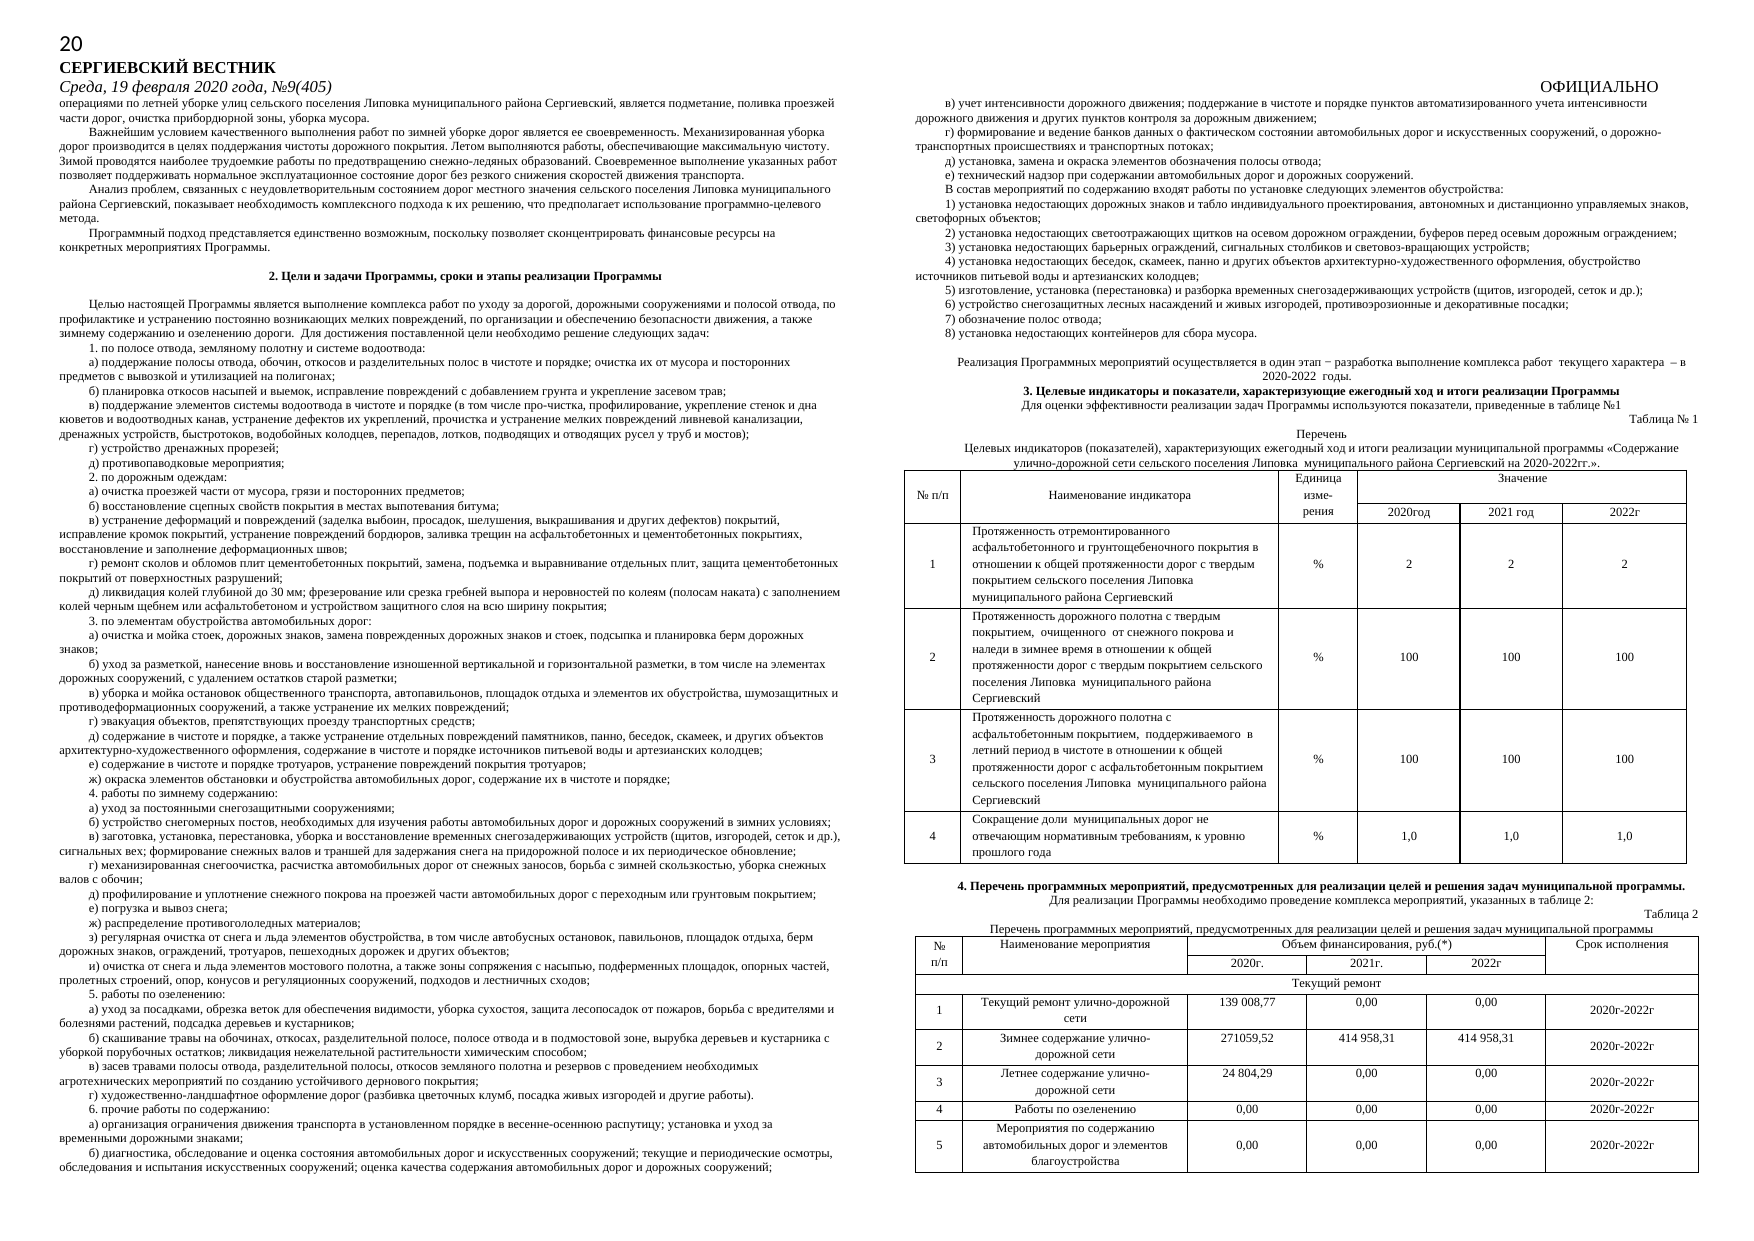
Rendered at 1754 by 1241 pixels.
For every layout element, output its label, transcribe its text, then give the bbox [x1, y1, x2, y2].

text 4. Перечень программных мероприятий, предусмотренных для реализации целей и решения задач муниципальной программы. [915, 878, 1698, 893]
table_cell 2020г-2022г [1546, 1030, 1698, 1065]
table_cell 24 804,29 [1188, 1066, 1306, 1101]
table_cell 0,00 [1307, 995, 1426, 1029]
table_header № п/п [916, 937, 962, 974]
text 6) устройство снегозащитных лесных насаждений и живых изгородей, противоэрозионные и декоративные посадки; [915, 297, 1698, 312]
text 3. по элементам обустройства автомобильных дорог: [59, 613, 842, 628]
text в) учет интенсивности дорожного движения; поддержание в чистоте и порядке пунктов автоматизированного учета интенсивности дорожного движения и других пунктов контроля за дорожным движением; [915, 96, 1698, 125]
text а) уход за посадками, обрезка веток для обеспечения видимости, уборка сухостоя, защита лесопосадок от пожаров, борьба с вредителями и болезнями растений, подсадка деревьев и кустарников; [59, 1002, 842, 1030]
table_cell 0,00 [1427, 995, 1545, 1029]
table_cell 1,0 [1563, 812, 1686, 863]
table_cell 5 [916, 1121, 962, 1172]
text е) содержание в чистоте и порядке тротуаров, устранение повреждений покрытия тротуаров; [59, 757, 842, 772]
text 4) установка недостающих беседок, скамеек, панно и других объектов архитектурно-художественного оформления, обустройство источников питьевой воды и артезианских колодцев; [915, 254, 1698, 283]
table_cell % [1279, 812, 1357, 863]
text Таблица № 1 [915, 412, 1698, 427]
table_cell 2021г. [1307, 956, 1426, 974]
table_cell 2 [905, 609, 960, 709]
table_cell 0,00 [1188, 1102, 1306, 1120]
text ж) окраска элементов обстановки и обустройства автомобильных дорог, содержание их в чистоте и порядке; [59, 772, 842, 786]
table_cell 414 958,31 [1427, 1030, 1545, 1065]
table_cell 2020г-2022г [1546, 1121, 1698, 1172]
table_cell 100 [1563, 609, 1686, 709]
text ж) распределение противогололедных материалов; [59, 915, 842, 930]
table_cell Мероприятия по содержанию автомобильных дорог и элементов благоустройства [963, 1121, 1187, 1172]
text б) скашивание травы на обочинах, откосах, разделительной полосе, полосе отвода и в подмостовой зоне, вырубка деревьев и кустарника с уборкой порубочных остатков; ликвидация нежелательной растительности химическим способом; [59, 1030, 842, 1059]
text а) организация ограничения движения транспорта в установленном порядке в весенне-осеннюю распутицу; установка и уход за временными дорожными знаками; [59, 1117, 842, 1145]
table_cell Текущий ремонт улично-дорожной сети [963, 995, 1187, 1029]
text 2) установка недостающих светоотражающих щитков на осевом дорожном ограждении, буферов перед осевым дорожным ограждением; [915, 225, 1698, 240]
text в) устранение деформаций и повреждений (заделка выбоин, просадок, шелушения, выкрашивания и других дефектов) покрытий, исправление кромок покрытий, устранение повреждений бордюров, заливка трещин на асфальтобетонных и цементобетонных покрытиях, восстановление и заполнение деформационных швов; [59, 513, 842, 556]
text Для оценки эффективности реализации задач Программы используются показатели, приведенные в таблице №1 [915, 398, 1698, 412]
table_cell [1546, 955, 1698, 974]
text в) уборка и мойка остановок общественного транспорта, автопавильонов, площадок отдыха и элементов их обустройства, шумозащитных и противодеформационных сооружений, а также устранение их мелких повреждений; [59, 685, 842, 714]
text 5. работы по озеленению: [59, 987, 842, 1002]
text 6. прочие работы по содержанию: [59, 1102, 842, 1117]
text Таблица 2 [915, 907, 1698, 921]
text 1) установка недостающих дорожных знаков и табло индивидуального проектирования, автономных и дистанционно управляемых знаков, светофорных объектов; [915, 197, 1698, 225]
table_cell 0,00 [1188, 1121, 1306, 1172]
table_cell 2020г-2022г [1546, 1102, 1698, 1120]
table_cell 2020г-2022г [1546, 1066, 1698, 1101]
table_cell 2 [1563, 524, 1686, 608]
table_cell % [1279, 710, 1357, 811]
table_cell Сокращение доли муниципальных дорог не отвечающим нормативным требованиям, к уровню прошлого года [961, 812, 1278, 863]
table_cell 2022г [1563, 504, 1686, 522]
table_cell Протяженность отремонтированного асфальтобетонного и грунтощебеночного покрытия в отношении к общей протяженности дорог с твердым покрытием сельского поселения Липовка муниципального района Сергиевский [961, 524, 1278, 608]
text д) содержание в чистоте и порядке, а также устранение отдельных повреждений памятников, панно, беседок, скамеек, и других объектов архитектурно-художественного оформления, содержание в чистоте и порядке источников питьевой воды и артезианских колодцев; [59, 728, 842, 757]
table_cell 3 [916, 1066, 962, 1101]
table_cell 0,00 [1427, 1102, 1545, 1120]
text 1. по полосе отвода, земляному полотну и системе водоотвода: [59, 340, 842, 355]
table_cell 100 [1461, 710, 1562, 811]
text 2. Цели и задачи Программы, сроки и этапы реализации Программы [59, 268, 842, 283]
text и) очистка от снега и льда элементов мостового полотна, а также зоны сопряжения с насыпью, подферменных площадок, опорных частей, пролетных строений, опор, конусов и регуляционных сооружений, подходов и лестничных сходов; [59, 958, 842, 987]
text Реализация Программных мероприятий осуществляется в один этап − разработка выполнение комплекса работ текущего характера – в 2020-2022 годы. [915, 355, 1698, 383]
table_cell 100 [1461, 609, 1562, 709]
table_cell 0,00 [1307, 1066, 1426, 1101]
text 3) установка недостающих барьерных ограждений, сигнальных столбиков и световоз-вращающих устройств; [915, 240, 1698, 254]
table_header Наименование индикатора [961, 471, 1278, 522]
table_cell 100 [1563, 710, 1686, 811]
table_header Значение [1358, 471, 1686, 503]
text в) засев травами полосы отвода, разделительной полосы, откосов земляного полотна и резервов с проведением необходимых агротехнических мероприятий по созданию устойчивого дернового покрытия; [59, 1059, 842, 1088]
text г) механизированная снегоочистка, расчистка автомобильных дорог от снежных заносов, борьба с зимней скользкостью, уборка снежных валов с обочин; [59, 858, 842, 887]
table_cell 3 [905, 710, 960, 811]
table_header Объем финансирования, руб.(*) [1188, 937, 1545, 955]
table_cell Работы по озеленению [963, 1102, 1187, 1120]
table_cell 271059,52 [1188, 1030, 1306, 1065]
text Перечень программных мероприятий, предусмотренных для реализации целей и решения задач муниципальной программы [915, 921, 1698, 936]
table_cell 2 [1461, 524, 1562, 608]
text д) противопаводковые мероприятия; [59, 455, 842, 470]
table_cell Текущий ремонт [916, 975, 1698, 994]
text г) художественно-ландшафтное оформление дорог (разбивка цветочных клумб, посадка живых изгородей и другие работы). [59, 1088, 842, 1102]
table_cell % [1279, 609, 1357, 709]
table_cell 0,00 [1427, 1066, 1545, 1101]
text 8) установка недостающих контейнеров для сбора мусора. [915, 326, 1698, 340]
text а) уход за постоянными снегозащитными сооружениями; [59, 800, 842, 815]
table_cell 2020г. [1188, 956, 1306, 974]
text 7) обозначение полос отвода; [915, 312, 1698, 326]
table_cell 0,00 [1427, 1121, 1545, 1172]
table_cell 2020г-2022г [1546, 995, 1698, 1029]
table_cell 1,0 [1358, 812, 1459, 863]
text д) профилирование и уплотнение снежного покрова на проезжей части автомобильных дорог с переходным или грунтовым покрытием; [59, 887, 842, 901]
table_cell 2 [916, 1030, 962, 1065]
text б) уход за разметкой, нанесение вновь и восстановление изношенной вертикальной и горизонтальной разметки, в том числе на элементах дорожных сооружений, с удалением остатков старой разметки; [59, 657, 842, 685]
table_cell 100 [1358, 710, 1459, 811]
table_header Единица изме-рения [1279, 471, 1357, 522]
text з) регулярная очистка от снега и льда элементов обустройства, в том числе автобусных остановок, павильонов, площадок отдыха, берм дорожных знаков, ограждений, тротуаров, пешеходных дорожек и других объектов; [59, 930, 842, 958]
text В состав мероприятий по содержанию входят работы по установке следующих элементов обустройства: [915, 182, 1698, 197]
text в) заготовка, установка, перестановка, уборка и восстановление временных снегозадерживающих устройств (щитов, изгородей, сеток и др.), сигнальных вех; формирование снежных валов и траншей для задержания снега на придорожной полосе и их периодическое обновление; [59, 829, 842, 858]
table_cell 1,0 [1461, 812, 1562, 863]
table_cell 1 [916, 995, 962, 1029]
table_cell 2 [1358, 524, 1459, 608]
table_cell Протяженность дорожного полотна с асфальтобетонным покрытием, поддерживаемого в летний период в чистоте в отношении к общей протяженности дорог с асфальтобетонным покрытием сельского поселения Липовка муниципального района Сергиевский [961, 710, 1278, 811]
table_cell 2022г [1427, 956, 1545, 974]
text в) поддержание элементов системы водоотвода в чистоте и порядке (в том числе про-чистка, профилирование, укрепление стенок и дна кюветов и водоотводных канав, устранение дефектов их укреплений, прочистка и устранение мелких повреждений ливневой канализации, дренажных устройств, быстротоков, водобойных колодцев, перепадов, лотков, подводящих и отводящих русел у труб и мостов); [59, 398, 842, 441]
table_cell 100 [1358, 609, 1459, 709]
text д) ликвидация колей глубиной до 30 мм; фрезерование или срезка гребней выпора и неровностей по колеям (полосам наката) с заполнением колей черным щебнем или асфальтобетоном и устройством защитного слоя на всю ширину покрытия; [59, 585, 842, 613]
text Перечень [915, 427, 1698, 441]
text Для реализации Программы необходимо проведение комплекса мероприятий, указанных в таблице 2: [915, 893, 1698, 907]
table_cell 0,00 [1307, 1121, 1426, 1172]
text Важнейшим условием качественного выполнения работ по зимней уборке дорог является ее своевременность. Механизированная уборка дорог производится в целях поддержания чистоты дорожного покрытия. Летом выполняются работы, обеспечивающие максимальную чистоту. Зимой проводятся наиболее трудоемкие работы по предотвращению снежно-ледяных образований. Своевременное выполнение указанных работ позволяет поддерживать нормальное эксплуатационное состояние дорог без резкого снижения скоростей движения транспорта. [59, 125, 842, 182]
text б) восстановление сцепных свойств покрытия в местах выпотевания битума; [59, 498, 842, 513]
text г) эвакуация объектов, препятствующих проезду транспортных средств; [59, 714, 842, 728]
text 4. работы по зимнему содержанию: [59, 786, 842, 800]
table_header Срок исполнения [1546, 937, 1698, 955]
table_cell 0,00 [1307, 1102, 1426, 1120]
text 2. по дорожным одеждам: [59, 470, 842, 484]
text Целью настоящей Программы является выполнение комплекса работ по уходу за дорогой, дорожными сооружениями и полосой отвода, по профилактике и устранению постоянно возникающих мелких повреждений, по организации и обеспечению безопасности движения, а также зимнему содержанию и озеленению дороги. Для достижения поставленной цели необходимо решение следующих задач: [59, 297, 842, 340]
table_cell Летнее содержание улично-дорожной сети [963, 1066, 1187, 1101]
table_header № п/п [905, 471, 960, 522]
table_cell [963, 955, 1187, 974]
text г) формирование и ведение банков данных о фактическом состоянии автомобильных дорог и искусственных сооружений, о дорожно-транспортных происшествиях и транспортных потоках; [915, 125, 1698, 153]
text б) диагностика, обследование и оценка состояния автомобильных дорог и искусственных сооружений; текущие и периодические осмотры, обследования и испытания искусственных сооружений; оценка качества содержания автомобильных дорог и дорожных сооружений; [59, 1145, 842, 1174]
table_cell 414 958,31 [1307, 1030, 1426, 1065]
table_cell 2020год [1358, 504, 1459, 522]
table_cell 4 [905, 812, 960, 863]
text 3. Целевые индикаторы и показатели, характеризующие ежегодный ход и итоги реализации Программы [915, 383, 1698, 398]
text а) поддержание полосы отвода, обочин, откосов и разделительных полос в чистоте и порядке; очистка их от мусора и посторонних предметов с вывозкой и утилизацией на полигонах; [59, 355, 842, 383]
text а) очистка и мойка стоек, дорожных знаков, замена поврежденных дорожных знаков и стоек, подсыпка и планировка берм дорожных знаков; [59, 628, 842, 657]
text б) устройство снегомерных постов, необходимых для изучения работы автомобильных дорог и дорожных сооружений в зимних условиях; [59, 815, 842, 829]
table_header Наименование мероприятия [963, 937, 1187, 955]
text Целевых индикаторов (показателей), характеризующих ежегодный ход и итоги реализации муниципальной программы «Содержание улично-дорожной сети сельского поселения Липовка муниципального района Сергиевский на 2020-2022гг.». [915, 441, 1698, 470]
text а) очистка проезжей части от мусора, грязи и посторонних предметов; [59, 484, 842, 498]
text 5) изготовление, установка (перестановка) и разборка временных снегозадерживающих устройств (щитов, изгородей, сеток и др.); [915, 283, 1698, 297]
table_cell 1 [905, 524, 960, 608]
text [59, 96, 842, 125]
table_cell % [1279, 524, 1357, 608]
text Анализ проблем, связанных с неудовлетворительным состоянием дорог местного значения сельского поселения Липовка муниципального района Сергиевский, показывает необходимость комплексного подхода к их решению, что предполагает использование программно-целевого метода. [59, 182, 842, 225]
table_cell 4 [916, 1102, 962, 1120]
text г) устройство дренажных прорезей; [59, 441, 842, 455]
text г) ремонт сколов и обломов плит цементобетонных покрытий, замена, подъемка и выравнивание отдельных плит, защита цементобетонных покрытий от поверхностных разрушений; [59, 556, 842, 585]
text Программный подход представляется единственно возможным, поскольку позволяет сконцентрировать финансовые ресурсы на конкретных мероприятиях Программы. [59, 225, 842, 254]
text е) погрузка и вывоз снега; [59, 901, 842, 915]
text д) установка, замена и окраска элементов обозначения полосы отвода; [915, 153, 1698, 168]
table_cell 139 008,77 [1188, 995, 1306, 1029]
table_cell 2021 год [1461, 504, 1562, 522]
text е) технический надзор при содержании автомобильных дорог и дорожных сооружений. [915, 168, 1698, 182]
text б) планировка откосов насыпей и выемок, исправление повреждений с добавлением грунта и укрепление засевом трав; [59, 383, 842, 398]
table_cell Протяженность дорожного полотна с твердым покрытием, очищенного от снежного покрова и наледи в зимнее время в отношении к общей протяженности дорог с твердым покрытием сельского поселения Липовка муниципального района Сергиевский [961, 609, 1278, 709]
table_cell Зимнее содержание улично-дорожной сети [963, 1030, 1187, 1065]
